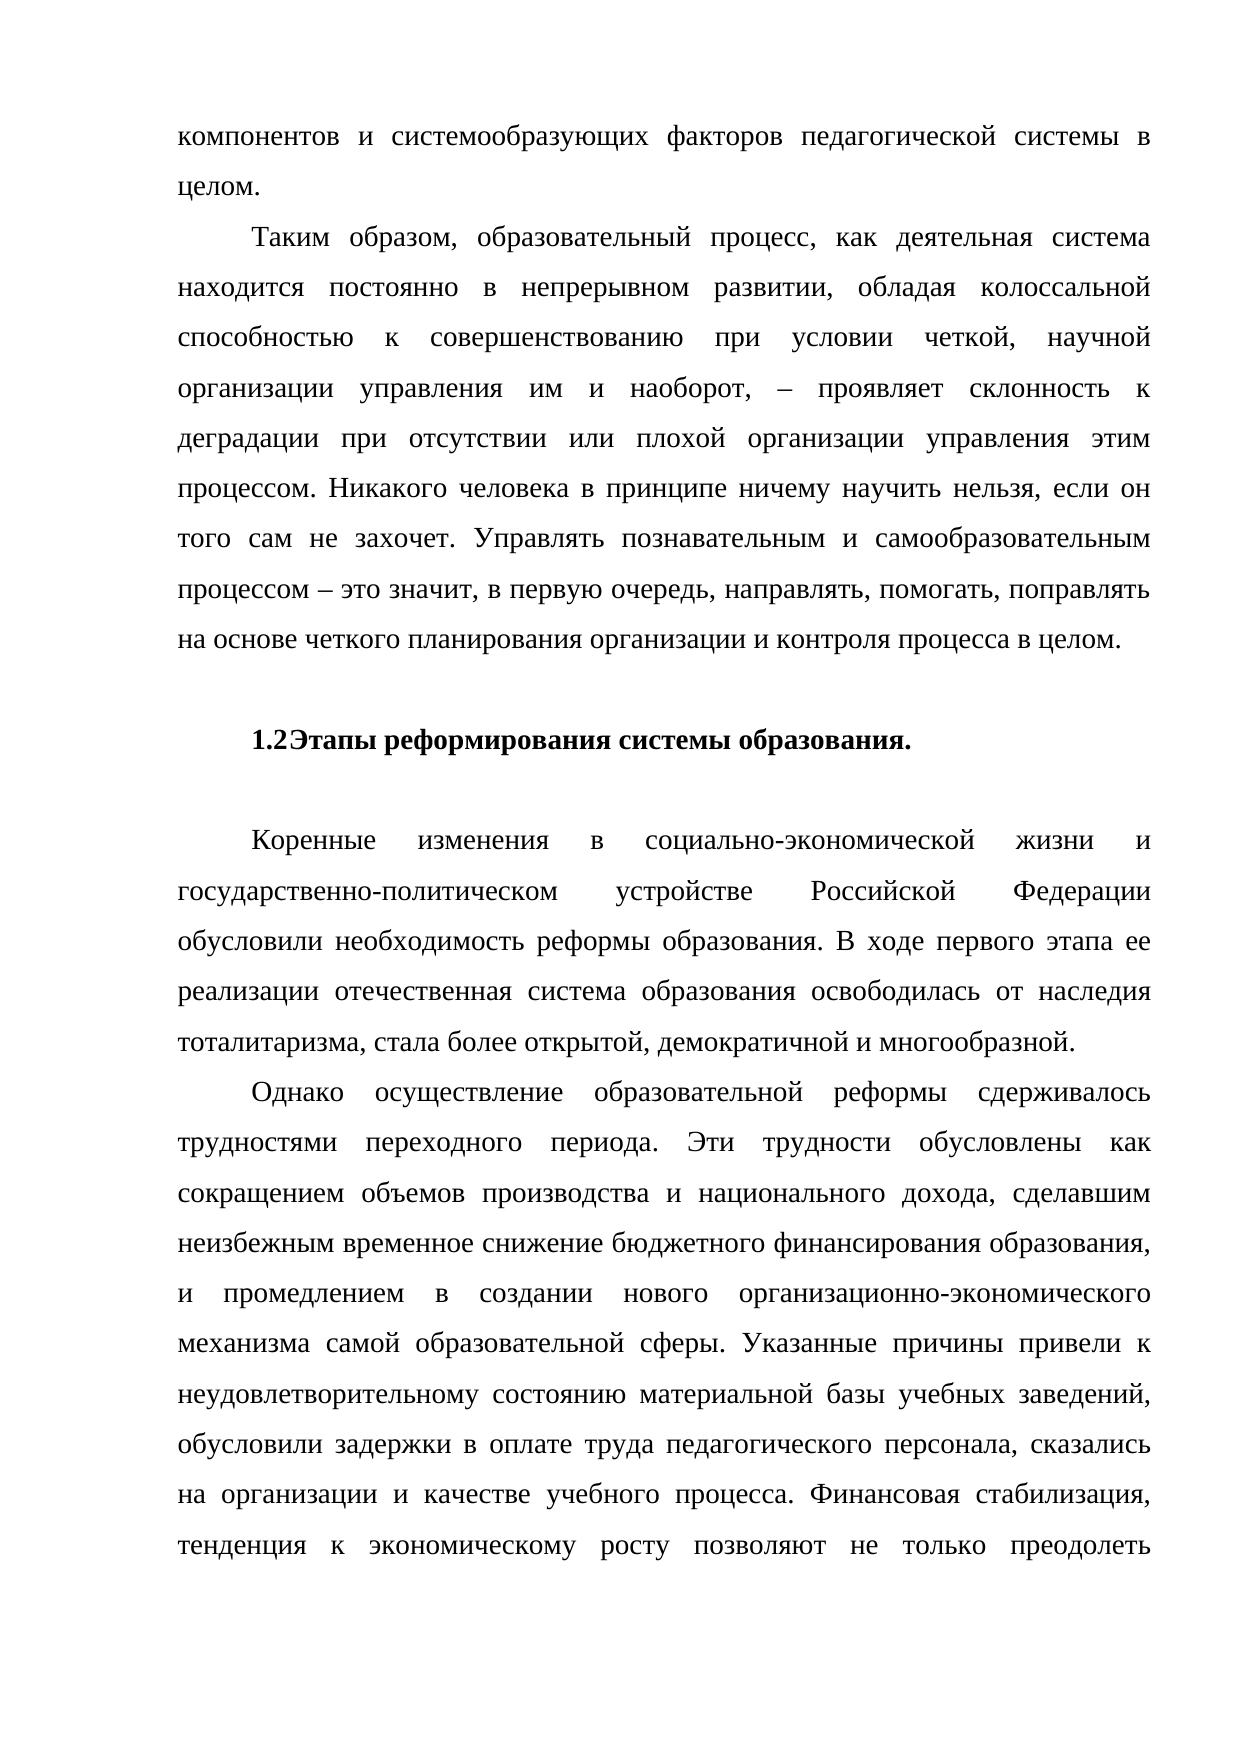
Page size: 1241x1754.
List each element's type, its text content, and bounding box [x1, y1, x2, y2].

text Таким образом, образовательный процесс, как деятельная система находится постоянно в непрерывном развитии, обладая колоссальной способностью к совершенствованию при условии четкой, научной организации управления им и наоборот, – проявляет склонность к деградации при отсутствии или плохой организации управления этим процессом. Никакого человека в принципе ничему научить нельзя, если он того сам не захочет. Управлять познавательным и самообразовательным процессом – это значит, в первую очередь, направлять, помогать, поправлять на основе четкого планирования организации и контроля процесса в целом. [177, 219, 1152, 655]
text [177, 1074, 1152, 1560]
list Этапы реформирования системы образования. [177, 722, 1152, 755]
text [177, 118, 1152, 202]
text Коренные изменения в социально-экономической жизни и государственно-политическом устройстве Российской Федерации обусловили необходимость реформы образования. В ходе первого этапа ее реализации отечественная система образования освободилась от наследия тоталитаризма, стала более открытой, демократичной и многообразной. [177, 822, 1152, 1057]
